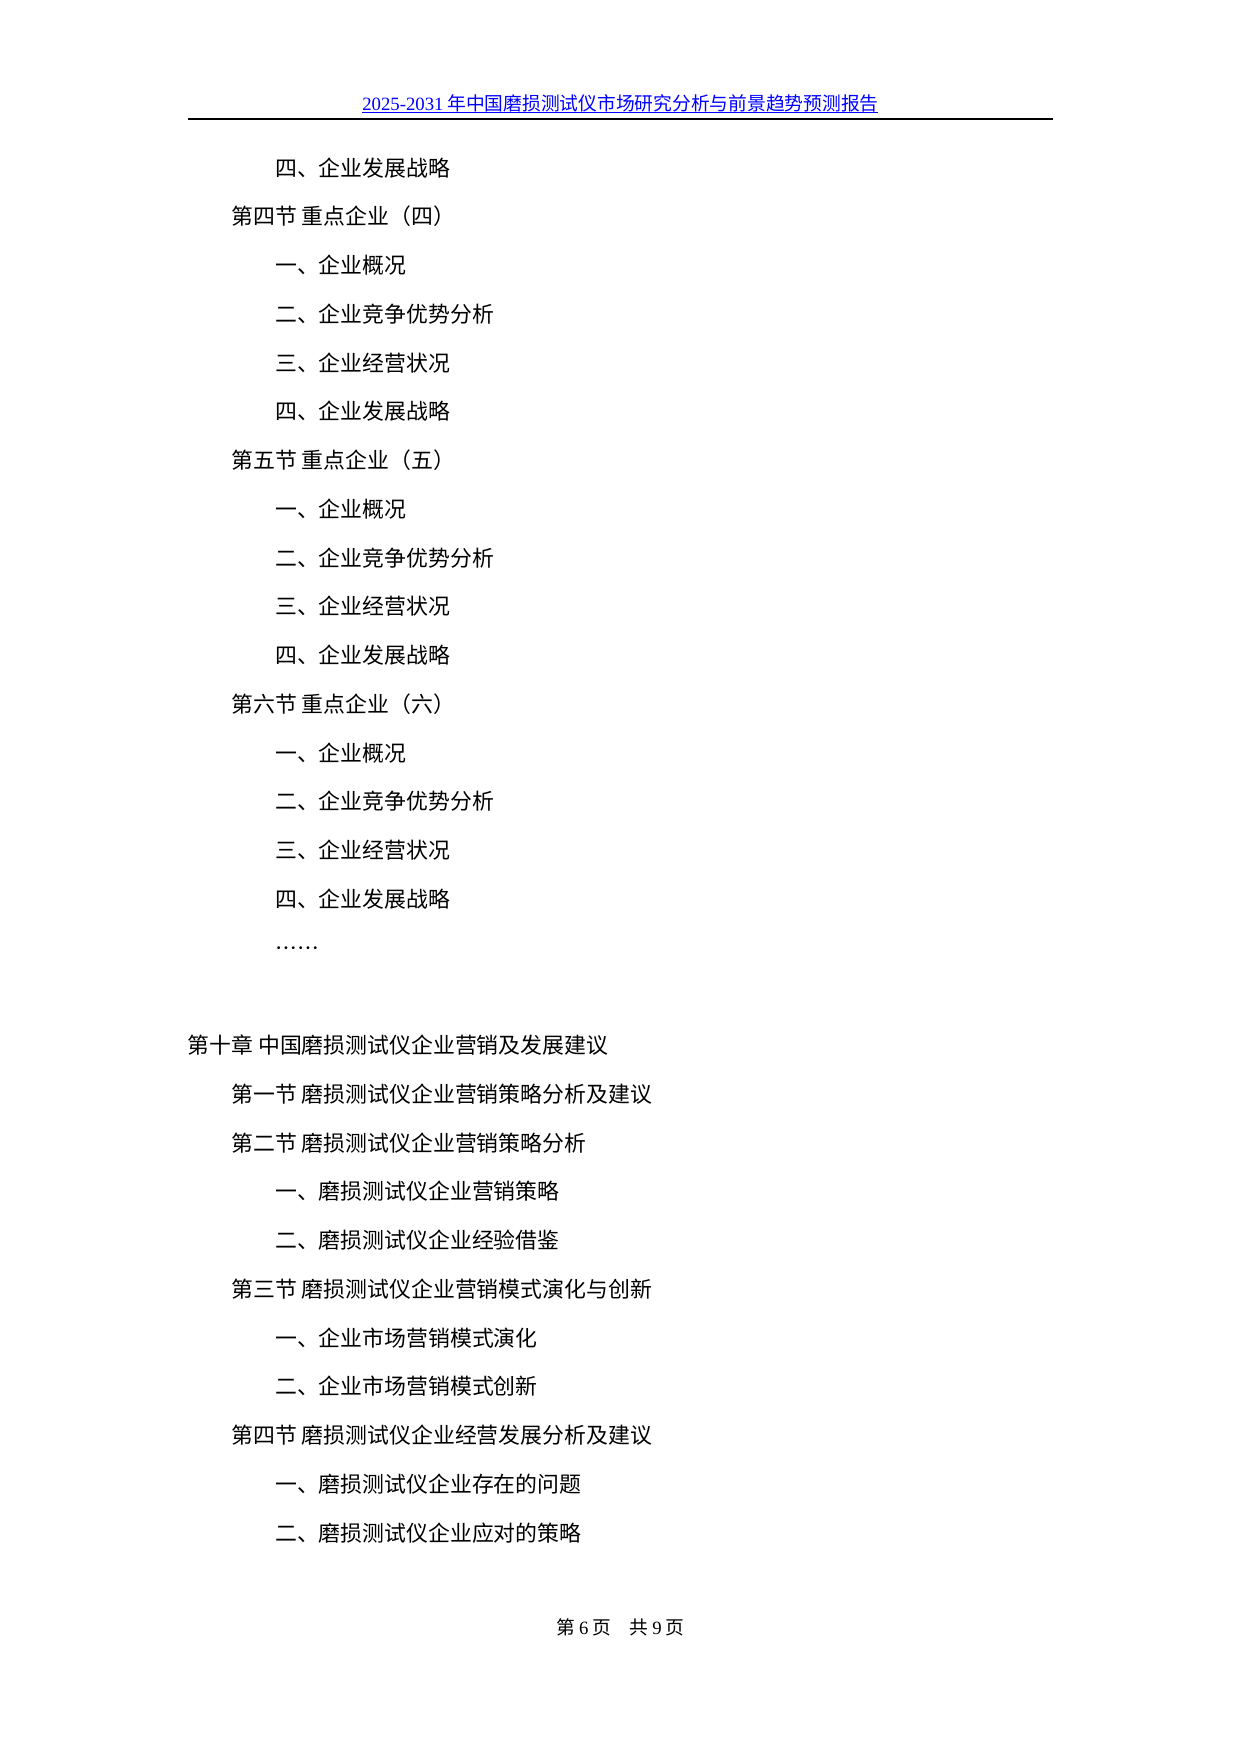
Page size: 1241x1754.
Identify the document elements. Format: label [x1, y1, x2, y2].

text [187, 150, 1053, 1548]
